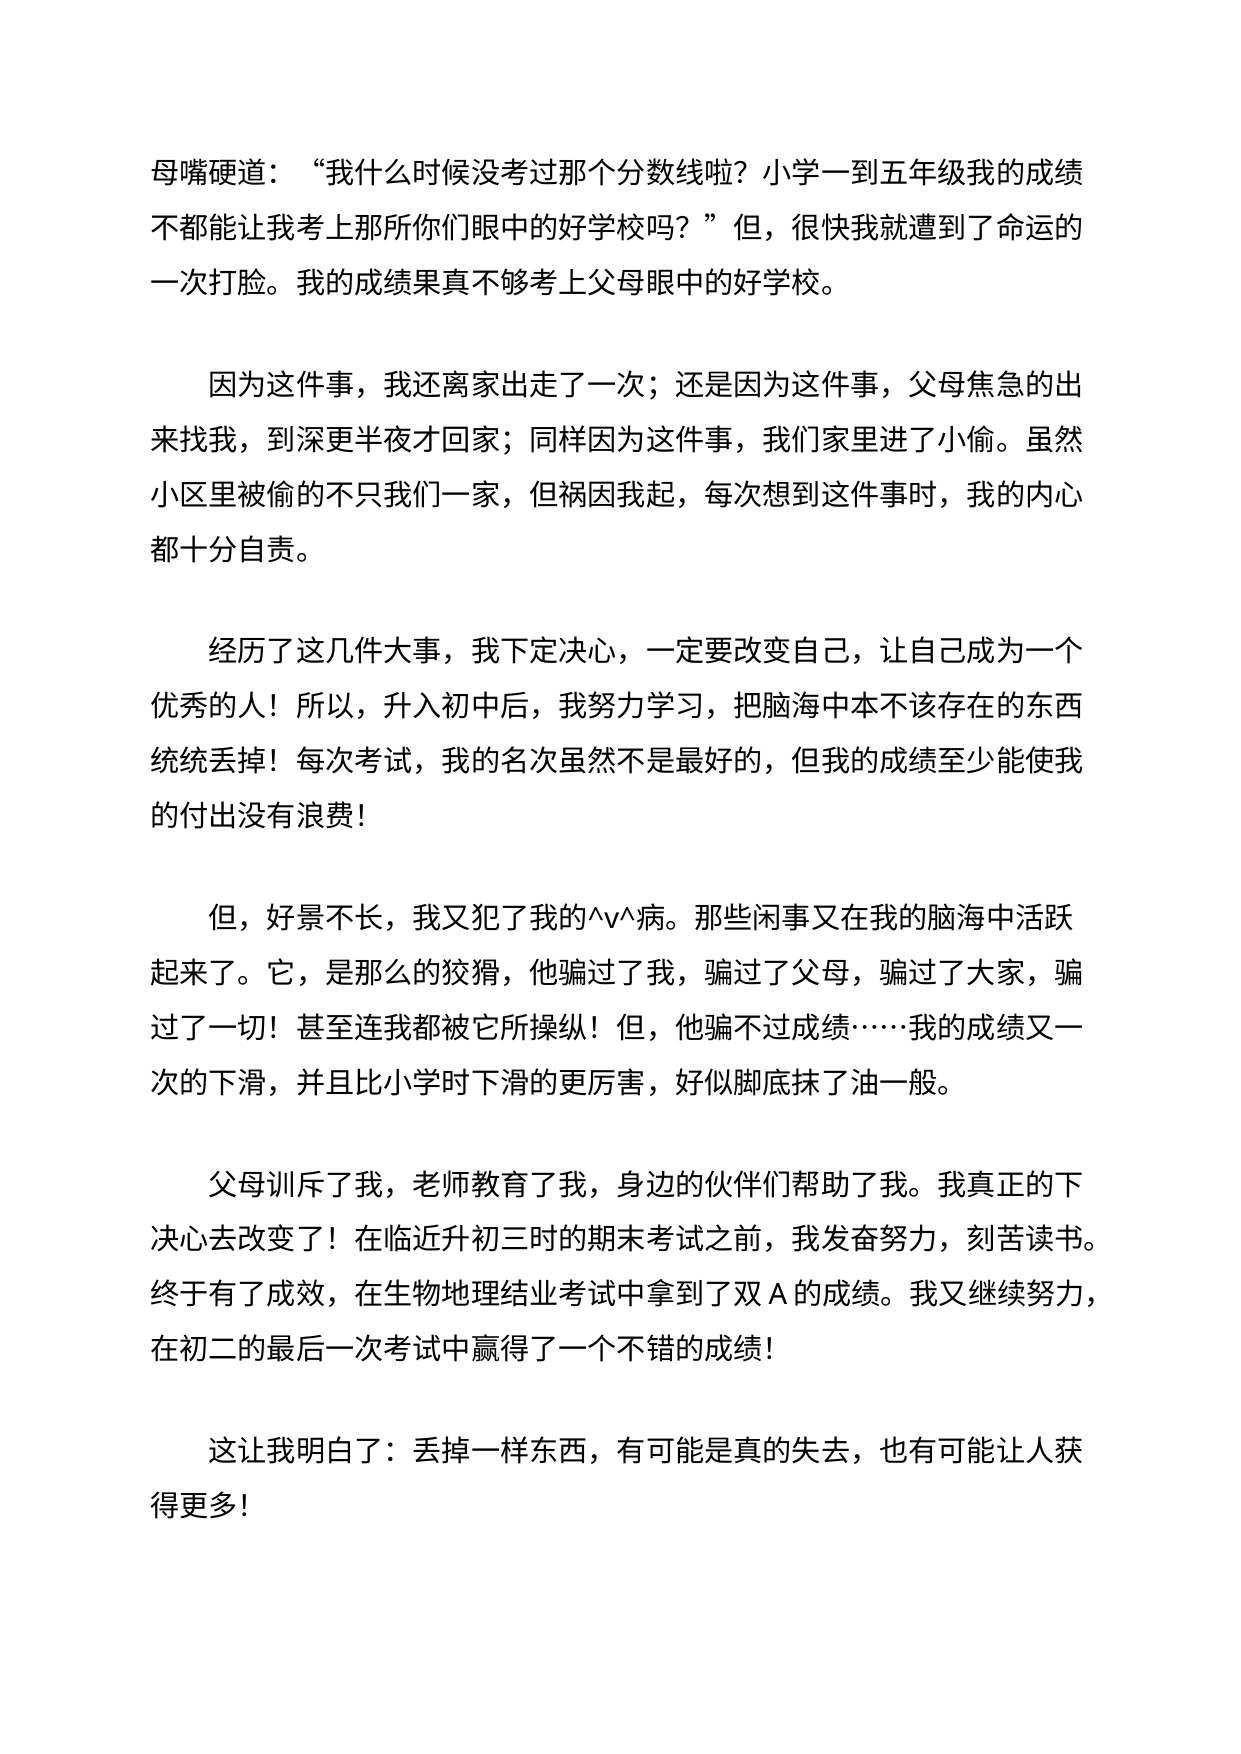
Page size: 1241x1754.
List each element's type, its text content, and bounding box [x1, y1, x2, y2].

text 因为这件事，我还离家出走了一次；还是因为这件事，父母焦急的出来找我，到深更半夜才回家；同样因为这件事，我们家里进了小偷。虽然小区里被偷的不只我们一家，但祸因我起，每次想到这件事时，我的内心都十分自责。 [150, 362, 1090, 568]
text 但，好景不长，我又犯了我的^v^病。那些闲事又在我的脑海中活跃起来了。它，是那么的狡猾，他骗过了我，骗过了父母，骗过了大家，骗过了一切！甚至连我都被它所操纵！但，他骗不过成绩……我的成绩又一次的下滑，并且比小学时下滑的更厉害，好似脚底抹了油一般。 [150, 894, 1090, 1102]
text 这让我明白了：丢掉一样东西，有可能是真的失去，也有可能让人获得更多！ [150, 1428, 1090, 1525]
text 经历了这几件大事，我下定决心，一定要改变自己，让自己成为一个优秀的人！所以，升入初中后，我努力学习，把脑海中本不该存在的东西统统丢掉！每次考试，我的名次虽然不是最好的，但我的成绩至少能使我的付出没有浪费！ [150, 628, 1090, 835]
text 父母训斥了我，老师教育了我，身边的伙伴们帮助了我。我真正的下决心去改变了！在临近升初三时的期末考试之前，我发奋努力，刻苦读书。终于有了成效，在生物地理结业考试中拿到了双A的成绩。我又继续努力，在初二的最后一次考试中赢得了一个不错的成绩！ [150, 1161, 1090, 1368]
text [150, 150, 1090, 302]
